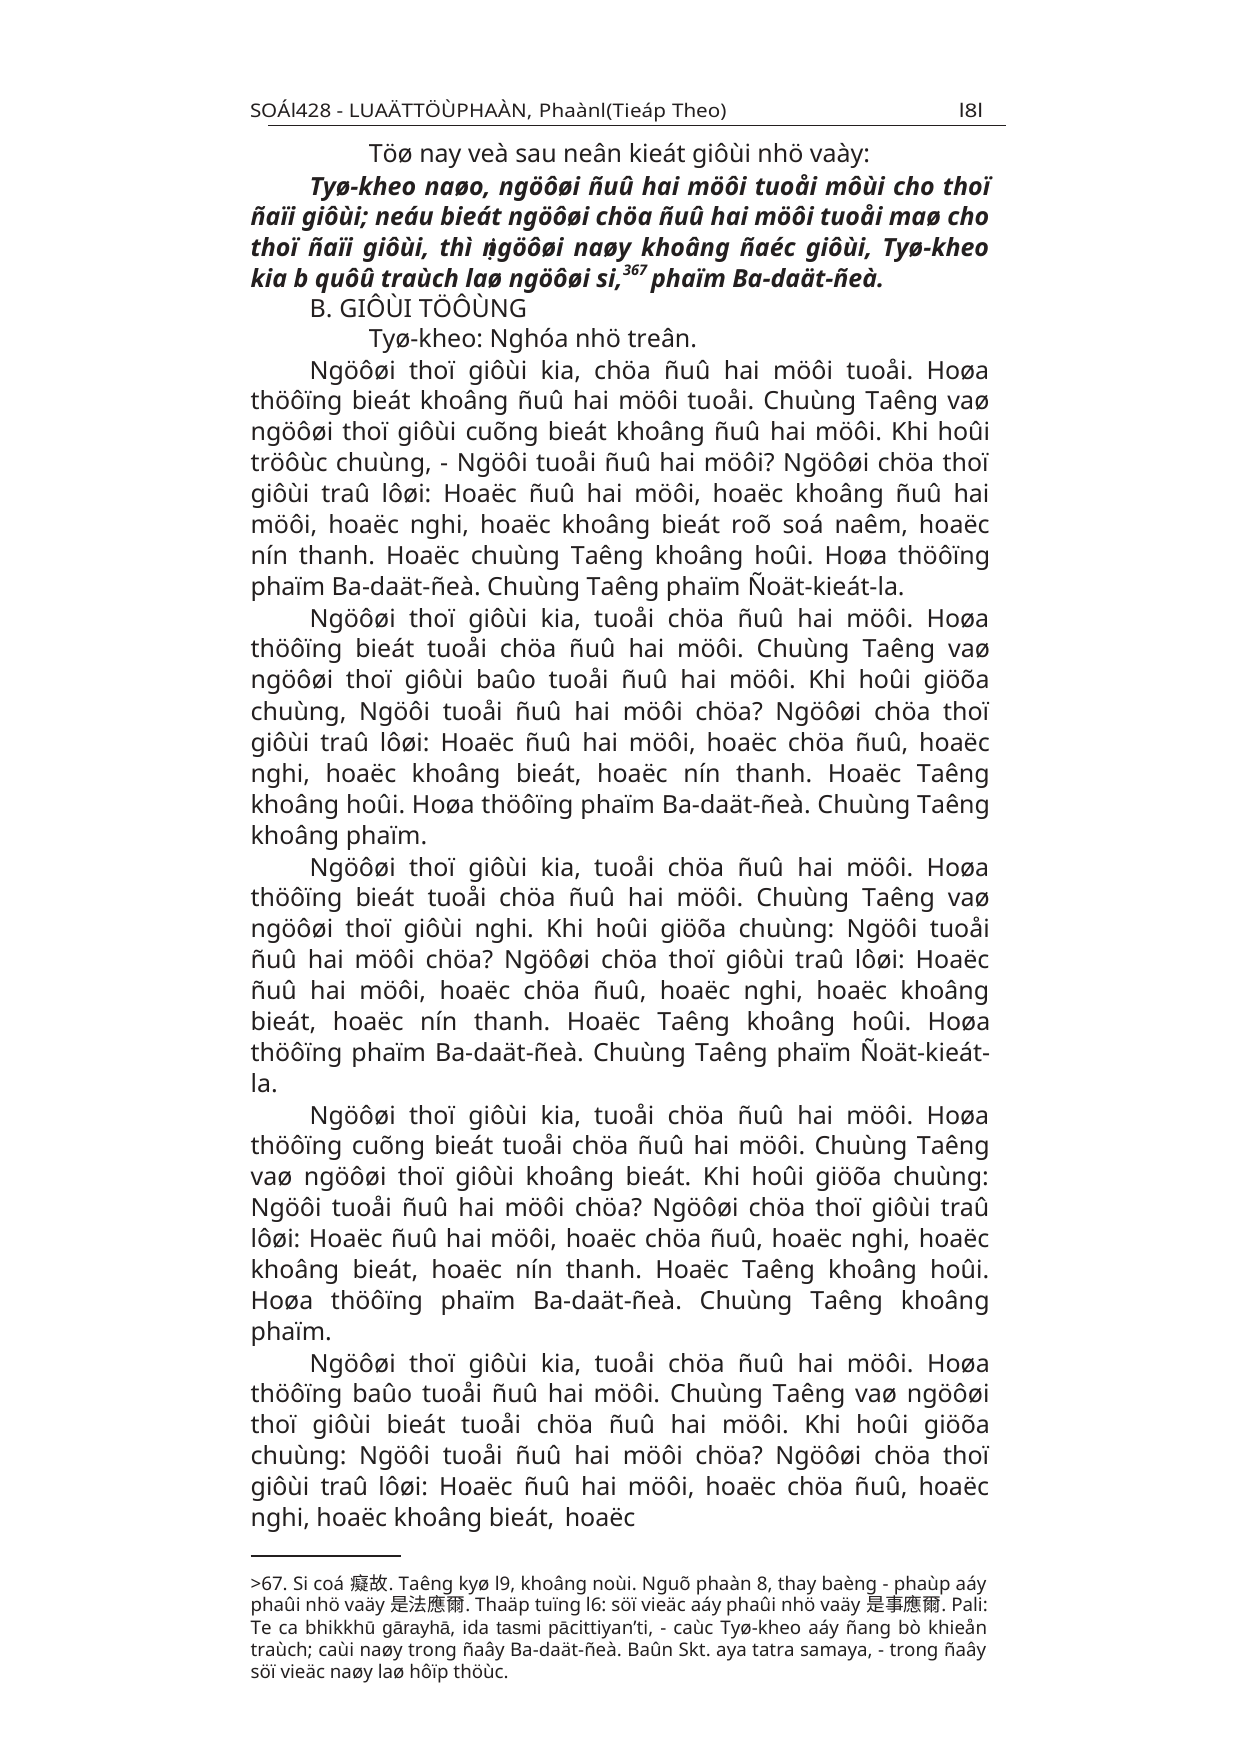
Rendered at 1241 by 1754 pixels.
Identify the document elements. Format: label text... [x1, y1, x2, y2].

text Ngöôøi thoï giôùi kia, chöa ñuû hai möôi tuoåi. Hoøa thöôïng bieát khoâng ñuû hai möôi tuoåi. Chuùng Taêng vaø ngöôøi thoï giôùi cuõng bieát khoâng ñuû hai möôi. Khi hoûi tröôùc chuùng, - Ngöôi tuoåi ñuû hai möôi? Ngöôøi chöa thoï giôùi traû lôøi: Hoaëc ñuû hai möôi, hoaëc khoâng ñuû hai möôi, hoaëc nghi, hoaëc khoâng bieát roõ soá naêm, hoaëc nín thanh. Hoaëc chuùng Taêng khoâng hoûi. Hoøa thöôïng phaïm Ba-daät-ñeà. Chuùng Taêng phaïm Ñoät-kieát-la. [250, 355, 990, 603]
text Ngöôøi thoï giôùi kia, tuoåi chöa ñuû hai möôi. Hoøa thöôïng bieát tuoåi chöa ñuû hai möôi. Chuùng Taêng vaø ngöôøi thoï giôùi nghi. Khi hoûi giöõa chuùng: Ngöôi tuoåi ñuû hai möôi chöa? Ngöôøi chöa thoï giôùi traû lôøi: Hoaëc ñuû hai möôi, hoaëc chöa ñuû, hoaëc nghi, hoaëc khoâng bieát, hoaëc nín thanh. Hoaëc Taêng khoâng hoûi. Hoøa thöôïng phaïm Ba-daät-ñeà. Chuùng Taêng phaïm Ñoät-kieát-la. [250, 851, 990, 1099]
text Tyø-kheo naøo, ngöôøi ñuû hai möôi tuoåi môùi cho thoï ñaïi giôùi; neáu bieát ngöôøi chöa ñuû hai möôi tuoåi maø cho thoï ñaïi giôùi, thì ngöôøi naøy khoâng ñaéc giôùi, Tyø-kheo kia b quôû traùch laø ngöôøi si,367 phaïm Ba-daät-ñeà. [250, 170, 990, 294]
text Ngöôøi thoï giôùi kia, tuoåi chöa ñuû hai möôi. Hoøa thöôïng baûo tuoåi ñuû hai möôi. Chuùng Taêng vaø ngöôøi thoï giôùi bieát tuoåi chöa ñuû hai möôi. Khi hoûi giöõa chuùng: Ngöôi tuoåi ñuû hai möôi chöa? Ngöôøi chöa thoï giôùi traû lôøi: Hoaëc ñuû hai möôi, hoaëc chöa ñuû, hoaëc nghi, hoaëc khoâng bieát, hoaëc [250, 1348, 990, 1534]
list GIÔÙI TÖÔÙNG [309, 294, 1065, 323]
text Ngöôøi thoï giôùi kia, tuoåi chöa ñuû hai möôi. Hoøa thöôïng cuõng bieát tuoåi chöa ñuû hai möôi. Chuùng Taêng vaø ngöôøi thoï giôùi khoâng bieát. Khi hoûi giöõa chuùng: Ngöôi tuoåi ñuû hai möôi chöa? Ngöôøi chöa thoï giôùi traû lôøi: Hoaëc ñuû hai möôi, hoaëc chöa ñuû, hoaëc nghi, hoaëc khoâng bieát, hoaëc nín thanh. Hoaëc Taêng khoâng hoûi. Hoøa thöôïng phaïm Ba-daät-ñeà. Chuùng Taêng khoâng phaïm. [250, 1099, 990, 1348]
text SOÁl428 - LUAÄTTÖÙPHAÀN, Phaànl(Tieáp Theo) l8l [250, 97, 1065, 122]
text >67. Si coá 癡故. Taêng kyø l9, khoâng noùi. Nguõ phaàn 8, thay baèng - phaùp aáy phaûi nhö vaäy 是法應爾. Thaäp tuïng l6: söï vieäc aáy phaûi nhö vaäy 是事應爾. Pali: Te ca bhikkhū gārayhā, ida tasmi pācittiyan’ti, - caùc Tyø-kheo aáy ñang bò khieån traùch; caùi naøy trong ñaây Ba-daät-ñeà. Baûn Skt. aya tatra samaya, - trong ñaây söï vieäc naøy laø hôïp thöùc. [250, 1573, 988, 1684]
text Töø nay veà sau neân kieát giôùi nhö vaày: [368, 137, 1065, 169]
text Tyø-kheo: Nghóa nhö treân. [368, 323, 1065, 353]
text Ngöôøi thoï giôùi kia, tuoåi chöa ñuû hai möôi. Hoøa thöôïng bieát tuoåi chöa ñuû hai möôi. Chuùng Taêng vaø ngöôøi thoï giôùi baûo tuoåi ñuû hai möôi. Khi hoûi giöõa chuùng, Ngöôi tuoåi ñuû hai möôi chöa? Ngöôøi chöa thoï giôùi traû lôøi: Hoaëc ñuû hai möôi, hoaëc chöa ñuû, hoaëc nghi, hoaëc khoâng bieát, hoaëc nín thanh. Hoaëc Taêng khoâng hoûi. Hoøa thöôïng phaïm Ba-daät-ñeà. Chuùng Taêng khoâng phaïm. [250, 603, 990, 851]
